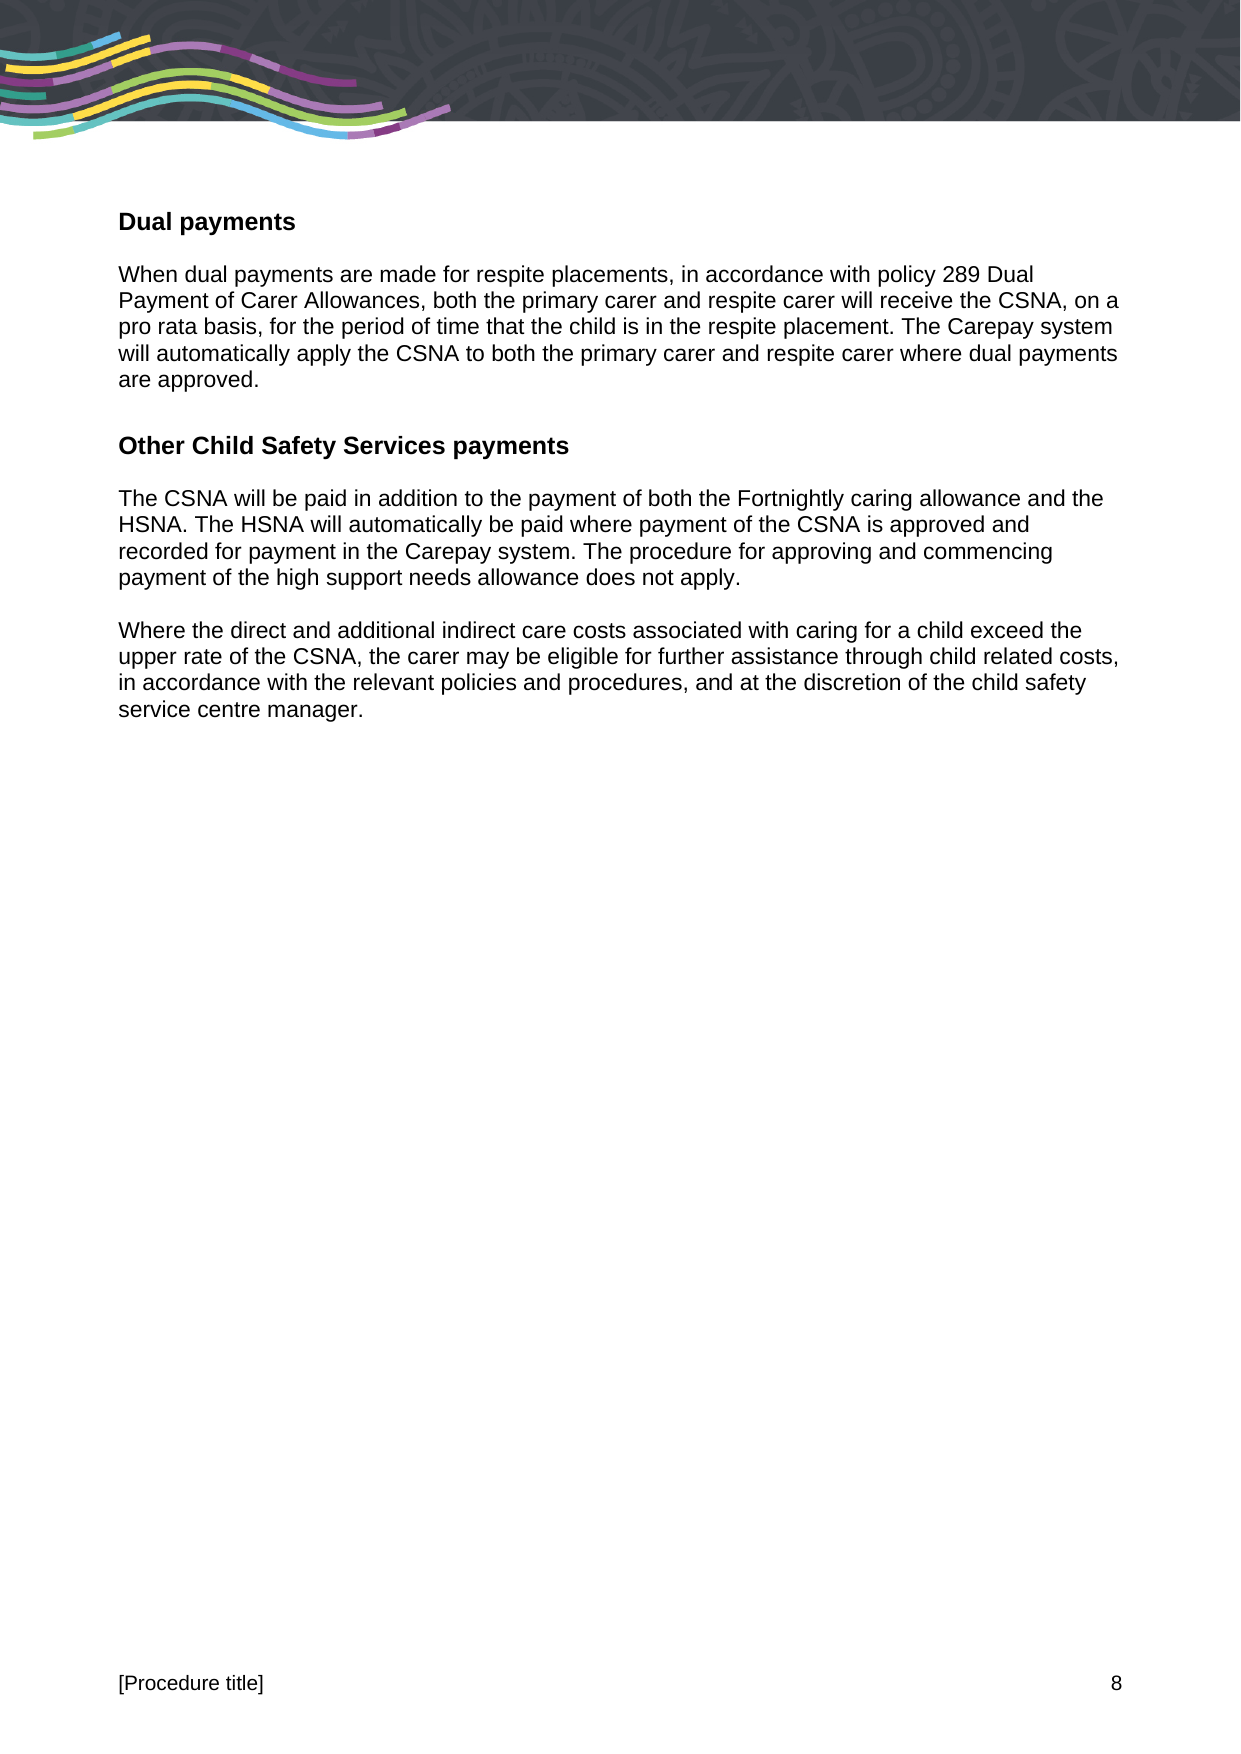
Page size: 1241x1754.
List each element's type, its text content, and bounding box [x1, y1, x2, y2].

text When dual payments are made for respite placements, in accordance with policy 289 Dual Payment of Carer Allowances, both the primary carer and respite carer will receive the CSNA, on a pro rata basis, for the period of time that the child is in the respite placement. The Carepay system will automatically apply the CSNA to both the primary carer and respite carer where dual payments are approved. [118, 261, 1122, 392]
text Where the direct and additional indirect care costs associated with caring for a child exceed the upper rate of the CSNA, the carer may be eligible for further assistance through child related costs, in accordance with the relevant policies and procedures, and at the discretion of the child safety service centre manager. [118, 617, 1122, 722]
text Other Child Safety Services payments [118, 431, 1122, 460]
picture [0, 0, 1241, 195]
text Dual payments [118, 207, 1122, 236]
text The CSNA will be paid in addition to the payment of both the Fortnightly caring allowance and the HSNA. The HSNA will automatically be paid where payment of the CSNA is approved and recorded for payment in the Carepay system. The procedure for approving and commencing payment of the high support needs allowance does not apply. [118, 485, 1122, 590]
